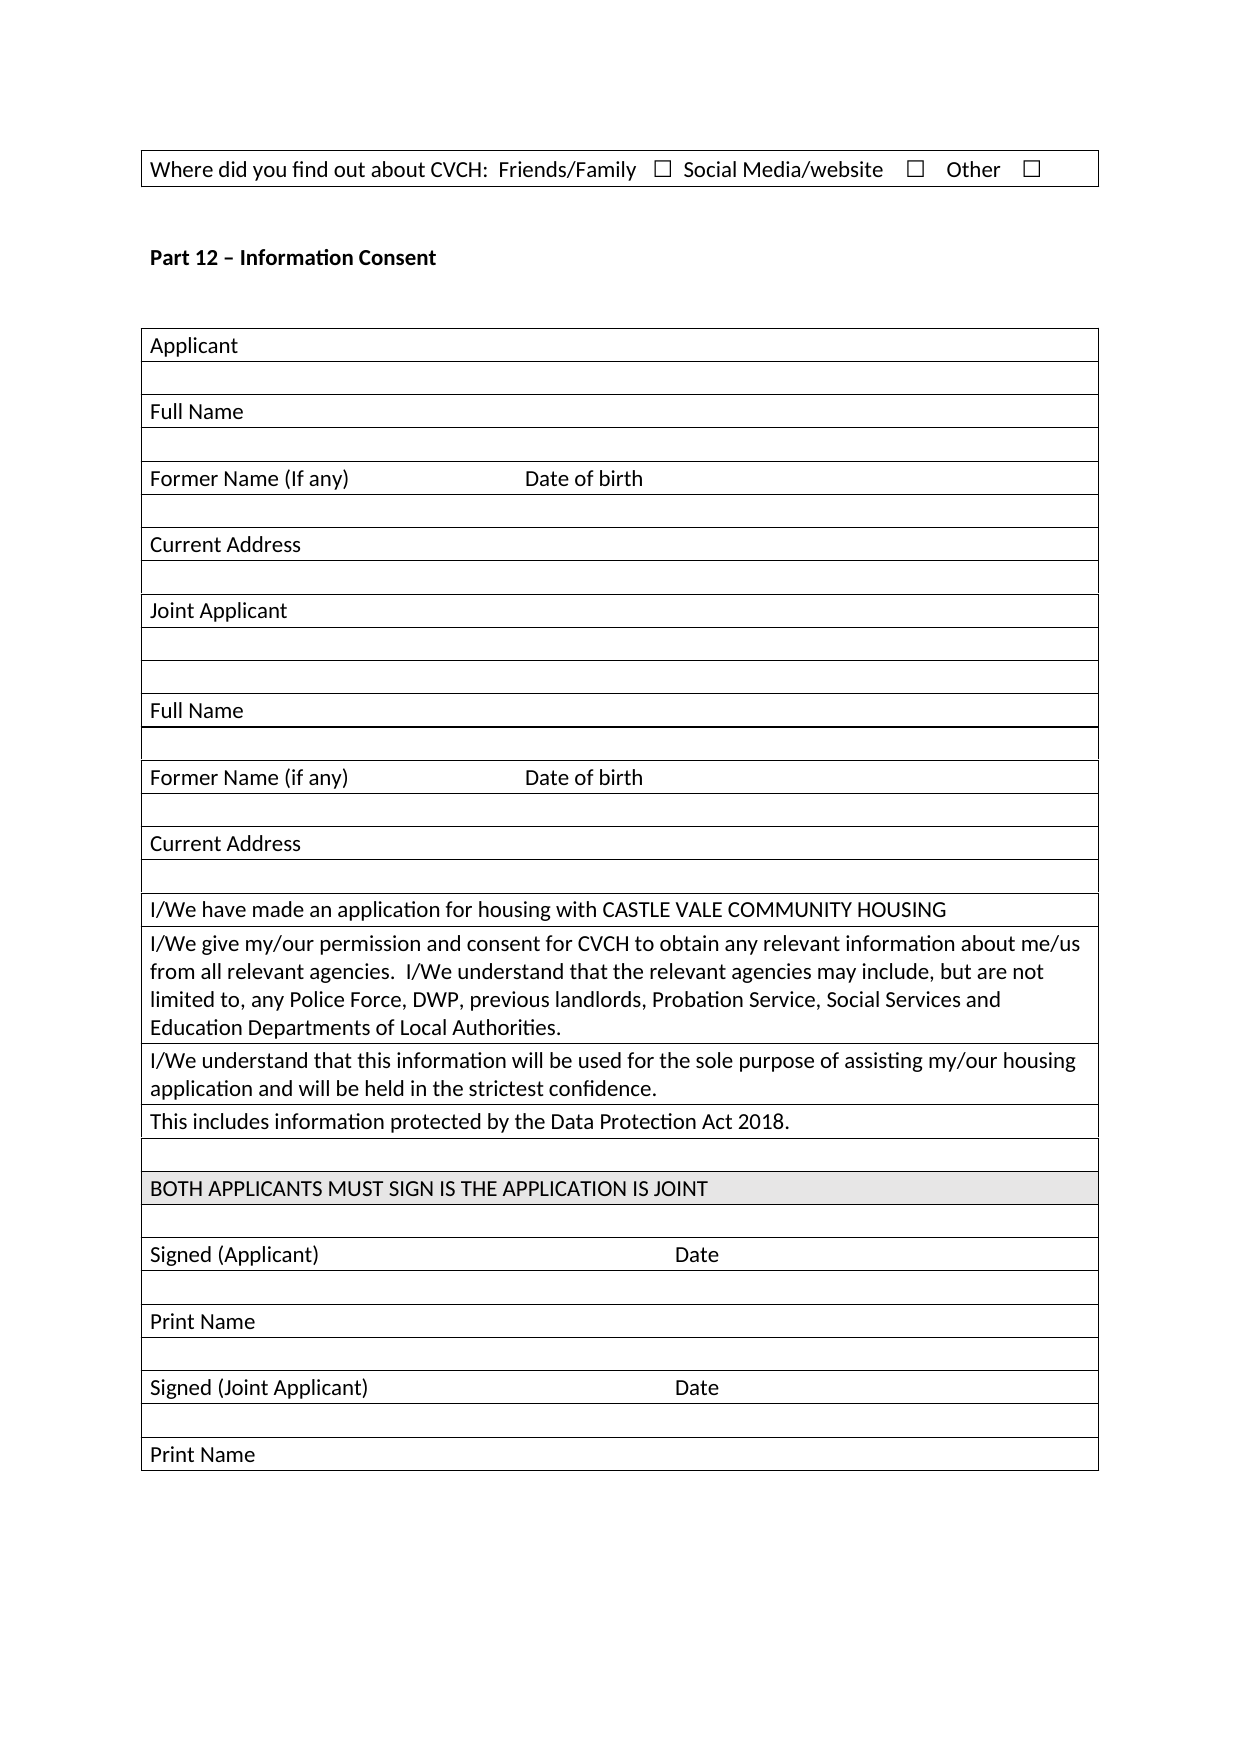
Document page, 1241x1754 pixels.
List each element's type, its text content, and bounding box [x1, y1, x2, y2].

text Full Name [142, 694, 1098, 726]
text Applicant [142, 329, 1098, 361]
text I/We understand that this information will be used for the sole purpose of assisting my/our housing application and will be held in the strictest confidence. [142, 1044, 1098, 1104]
text Print Name [142, 1438, 1098, 1470]
text Print Name [142, 1305, 1098, 1337]
text BOTH APPLICANTS MUST SIGN IS THE APPLICATION IS JOINT [142, 1172, 1098, 1204]
text Part 12 – Information Consent [150, 243, 1090, 272]
text Former Name (If any) Date of birth [142, 462, 1098, 494]
text Full Name [142, 395, 1098, 427]
text Current Address [142, 827, 1098, 859]
text Current Address [142, 528, 1098, 560]
text I/We have made an application for housing with CASTLE VALE COMMUNITY HOUSING [142, 894, 1098, 926]
text Where did you find out about CVCH: Friends/Family Social Media/website Other [142, 151, 1098, 186]
text I/We give my/our permission and consent for CVCH to obtain any relevant information about me/us from all relevant agencies. I/We understand that the relevant agencies may include, but are not limited to, any Police Force, DWP, previous landlords, Probation Service, Social Services and Education Departments of Local Authorities. [142, 927, 1098, 1043]
text Signed (Joint Applicant) Date [142, 1371, 1098, 1403]
text Former Name (if any) Date of birth [142, 761, 1098, 793]
text This includes information protected by the Data Protection Act 2018. [142, 1105, 1098, 1137]
text Signed (Applicant) Date [142, 1238, 1098, 1270]
text Joint Applicant [142, 595, 1098, 627]
